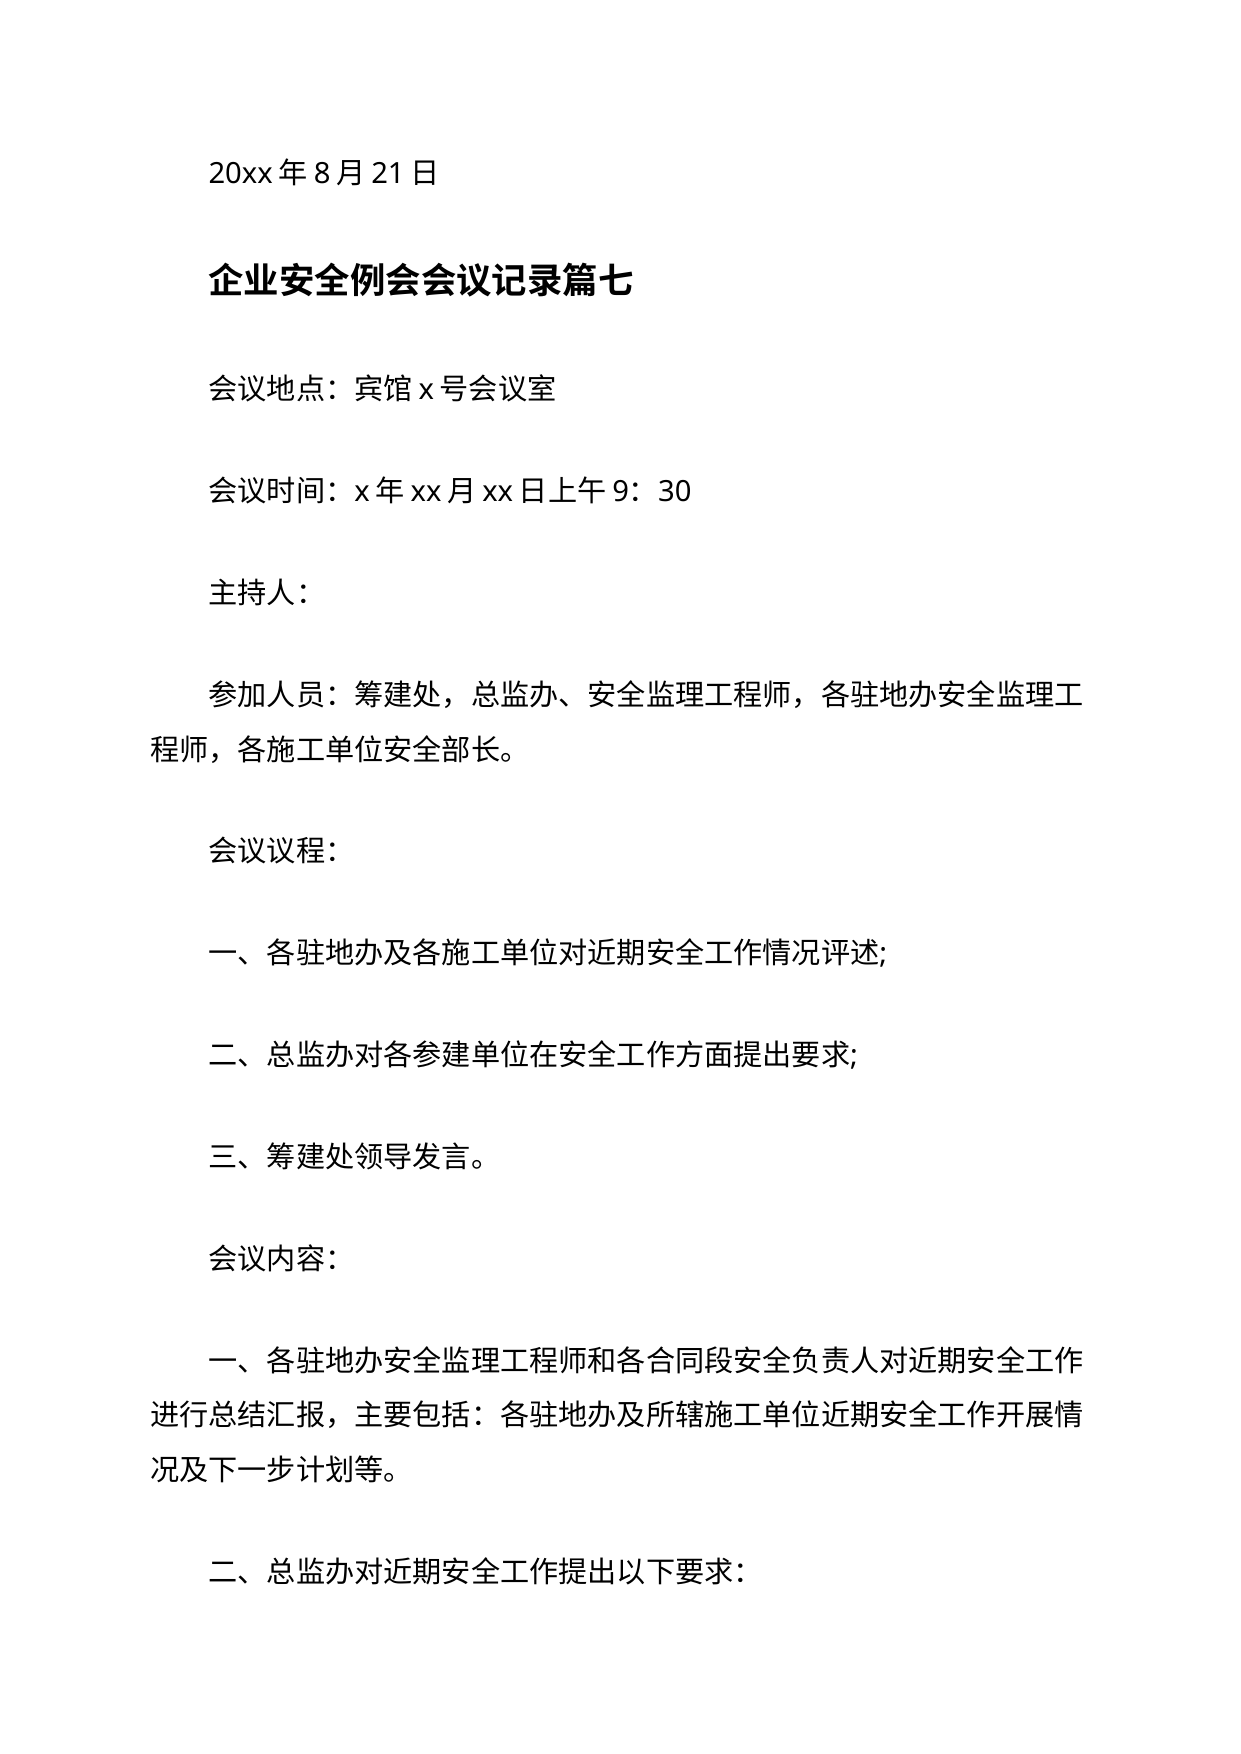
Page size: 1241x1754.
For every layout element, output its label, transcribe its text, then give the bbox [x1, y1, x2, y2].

text 参加人员：筹建处，总监办、安全监理工程师，各驻地办安全监理工程师，各施工单位安全部长。 [150, 671, 1090, 768]
text 主持人： [150, 569, 1090, 612]
text 二、总监办对近期安全工作提出以下要求： [150, 1549, 1090, 1591]
text 三、筹建处领导发言。 [150, 1133, 1090, 1176]
text 会议议程： [150, 828, 1090, 870]
text 会议时间：x年xx月xx日上午9：30 [150, 467, 1090, 510]
text 一、各驻地办安全监理工程师和各合同段安全负责人对近期安全工作进行总结汇报，主要包括：各驻地办及所辖施工单位近期安全工作开展情况及下一步计划等。 [150, 1337, 1090, 1489]
text 一、各驻地办及各施工单位对近期安全工作情况评述; [150, 929, 1090, 972]
text 会议内容： [150, 1235, 1090, 1278]
text 20xx年8月21日 [150, 150, 1090, 192]
text 会议地点：宾馆x号会议室 [150, 365, 1090, 408]
text 企业安全例会会议记录篇七 [150, 252, 1090, 303]
text 二、总监办对各参建单位在安全工作方面提出要求; [150, 1032, 1090, 1074]
